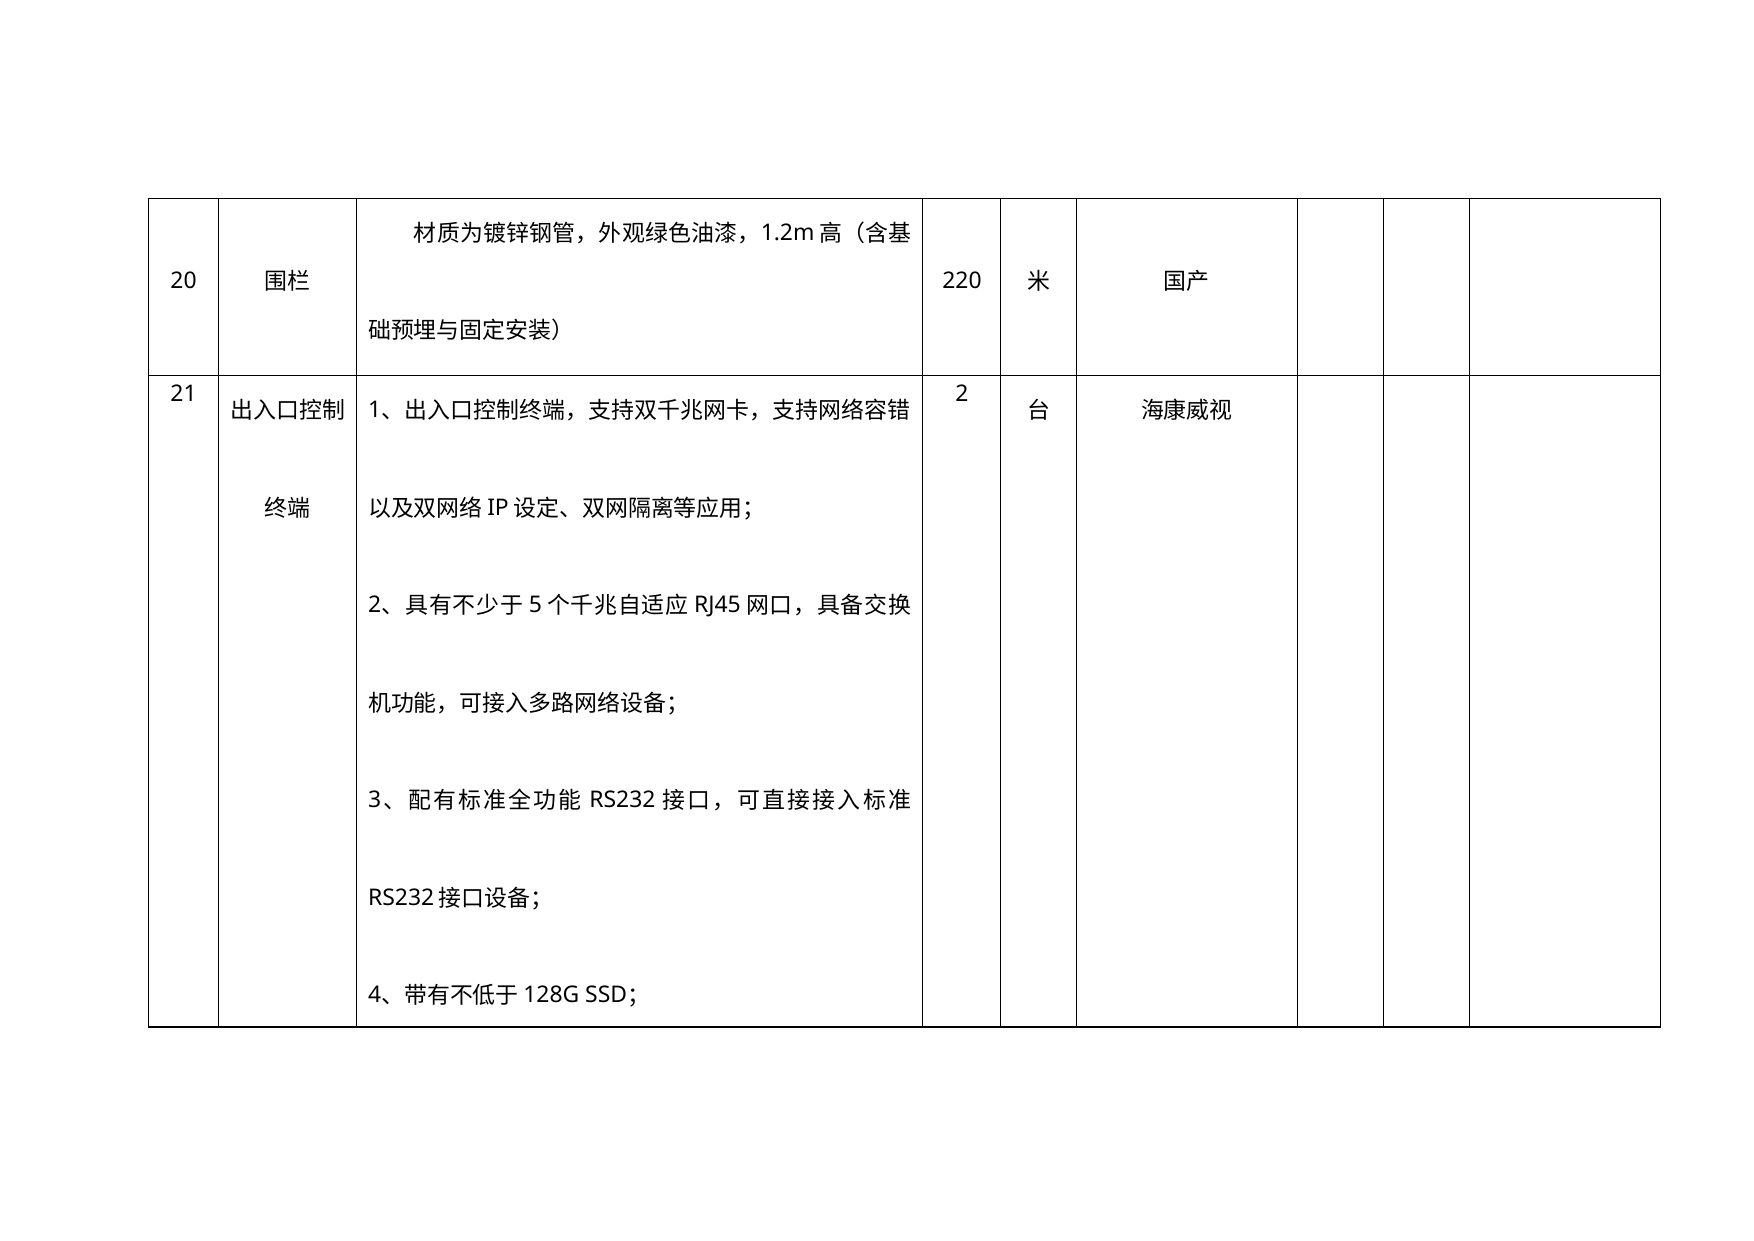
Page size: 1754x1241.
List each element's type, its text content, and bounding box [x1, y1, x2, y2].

table_cell [1298, 376, 1383, 1026]
table_cell 20 [149, 199, 218, 375]
table_cell [1384, 199, 1469, 375]
table_cell 材质为镀锌钢管，外观绿色油漆，1.2m高（含基础预埋与固定安装） [357, 199, 922, 375]
table_cell 海康威视 [1077, 376, 1297, 1026]
table_cell [1298, 199, 1383, 375]
table_cell 220 [923, 199, 1000, 375]
table_cell 2 [923, 376, 1000, 1026]
table_cell 台 [1001, 376, 1076, 1026]
table_cell [1384, 376, 1469, 1026]
table_cell 国产 [1077, 199, 1297, 375]
table_cell [1470, 376, 1660, 1026]
table_cell 出入口控制终端 [219, 376, 356, 1026]
table_cell 21 [149, 376, 218, 1026]
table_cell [357, 376, 922, 1026]
table_cell [1470, 199, 1660, 375]
table_cell 围栏 [219, 199, 356, 375]
table_cell 米 [1001, 199, 1076, 375]
